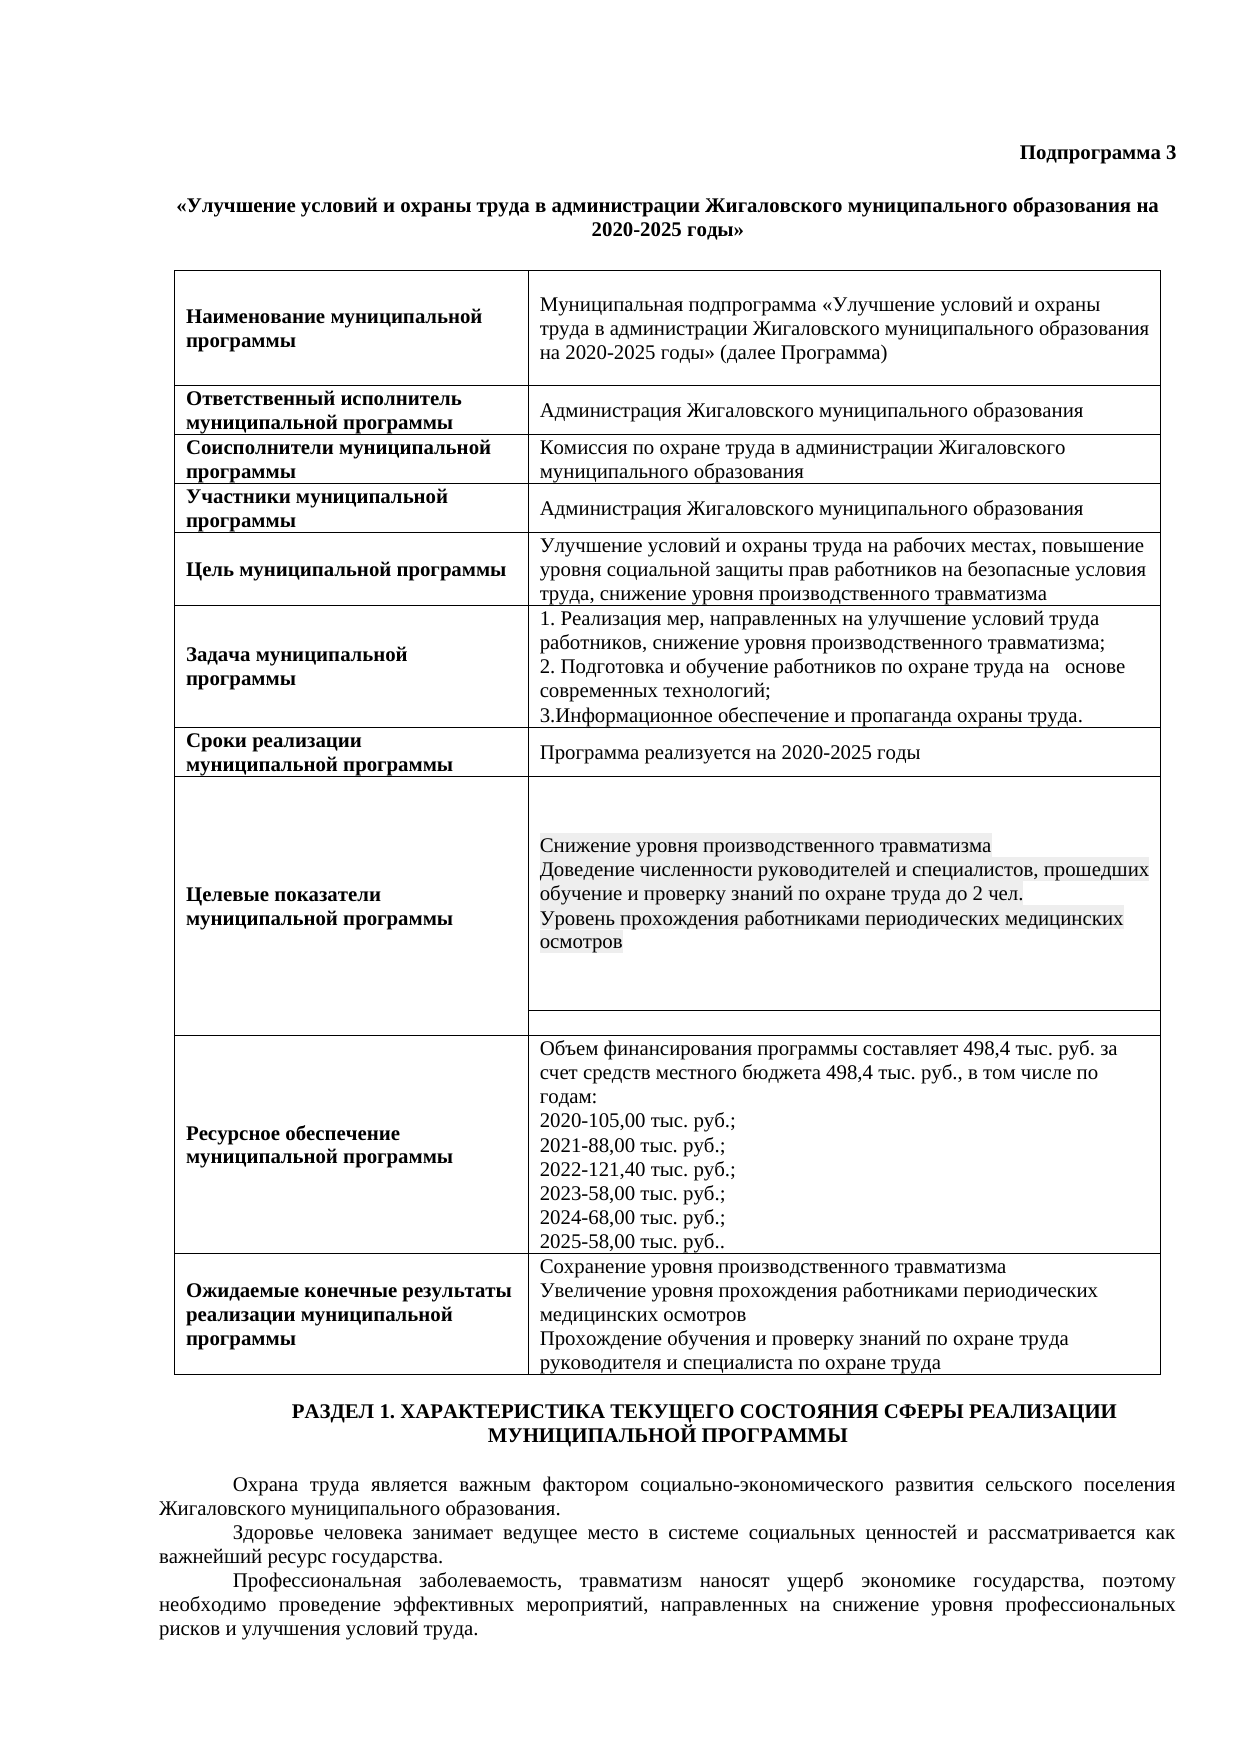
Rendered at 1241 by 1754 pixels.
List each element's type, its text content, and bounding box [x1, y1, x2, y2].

text Профессиональная заболеваемость, травматизм наносят ущерб экономике государства, поэтому необходимо проведение эффективных мероприятий, направленных на снижение уровня профессиональных рисков и улучшения условий труда. [159, 1568, 1176, 1640]
table_header Муниципальная подпрограмма «Улучшение условий и охраны труда в администрации Жигаловского муниципального образования на 2020-2025 годы» (далее Программа) [529, 271, 1160, 384]
table_cell Задача муниципальной программы [175, 606, 528, 727]
table_cell Целевые показатели муниципальной программы [175, 777, 528, 1035]
table_cell Соисполнители муниципальной программы [175, 435, 528, 483]
table_cell Администрация Жигаловского муниципального образования [529, 386, 1160, 434]
text Охрана труда является важным фактором социально-экономического развития сельского поселения Жигаловского муниципального образования. [159, 1471, 1176, 1519]
table_cell Ответственный исполнитель муниципальной программы [175, 386, 528, 434]
text Здоровье человека занимает ведущее место в системе социальных ценностей и рассматривается как важнейший ресурс государства. [159, 1519, 1176, 1568]
table_cell Ожидаемые конечные результаты реализации муниципальной программы [175, 1254, 528, 1374]
table_cell Снижение уровня производственного травматизма Доведение численности руководителей и специалистов, прошедших обучение и проверку знаний по охране труда до 2 чел. Уровень прохождения работниками периодических медицинских осмотров [529, 777, 1160, 1010]
text РАЗДЕЛ 1. ХАРАКТЕРИСТИКА ТЕКУЩЕГО СОСТОЯНИЯ СФЕРЫ РЕАЛИЗАЦИИ МУНИЦИПАЛЬНОЙ ПРОГРАММЫ [159, 1399, 1176, 1447]
table_header Наименование муниципальной программы [175, 271, 528, 384]
table_cell Сохранение уровня производственного травматизма Увеличение уровня прохождения работниками периодических медицинских осмотров Прохождение обучения и проверку знаний по охране труда руководителя и специалиста по охране труда [529, 1254, 1160, 1374]
table_cell Комиссия по охране труда в администрации Жигаловского муниципального образования [529, 435, 1160, 483]
table_cell [529, 1011, 1160, 1035]
table_cell Участники муниципальной программы [175, 484, 528, 532]
table_cell 1. Реализация мер, направленных на улучшение условий труда работников, снижение уровня производственного травматизма; 2. Подготовка и обучение работников по охране труда на основе современных технологий; 3.Информационное обеспечение и пропаганда охраны труда. [529, 606, 1160, 727]
table_cell Программа реализуется на 2020-2025 годы [529, 728, 1160, 776]
table_cell Улучшение условий и охраны труда на рабочих местах, повышение уровня социальной защиты прав работников на безопасные условия труда, снижение уровня производственного травматизма [529, 533, 1160, 605]
table_cell Сроки реализации муниципальной программы [175, 728, 528, 776]
table_cell Ресурсное обеспечение муниципальной программы [175, 1036, 528, 1253]
table_cell Объем финансирования программы составляет 498,4 тыс. руб. за счет средств местного бюджета 498,4 тыс. руб., в том числе по годам: 2020-105,00 тыс. руб.; 2021-88,00 тыс. руб.; 2022-121,40 тыс. руб.; 2023-58,00 тыс. руб.; 2024-68,00 тыс. руб.; 2025-58,00 тыс. руб.. [529, 1036, 1160, 1253]
table_cell Администрация Жигаловского муниципального образования [529, 484, 1160, 532]
text «Улучшение условий и охраны труда в администрации Жигаловского муниципального образования на 2020-2025 годы» [159, 193, 1176, 241]
table_cell Цель муниципальной программы [175, 533, 528, 605]
text Подпрограмма 3 [159, 139, 1176, 164]
